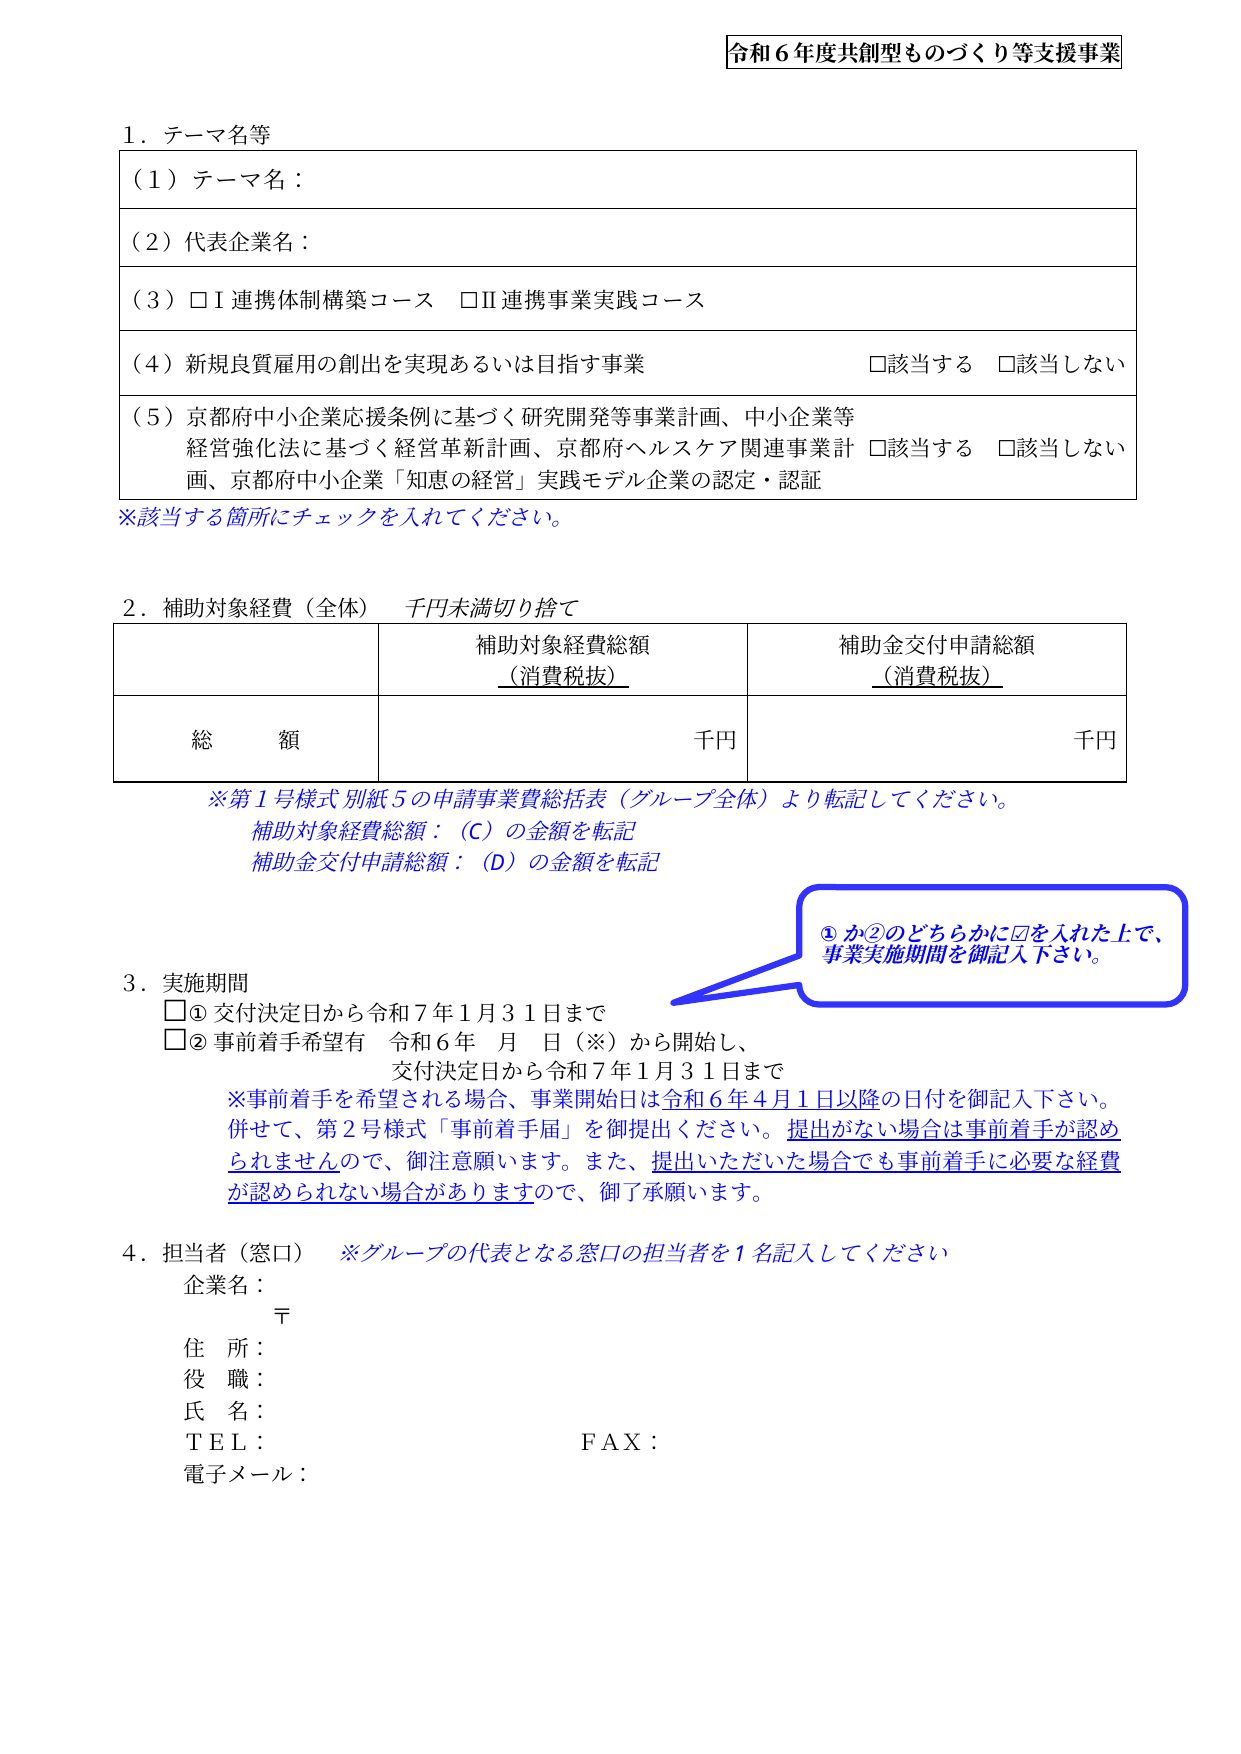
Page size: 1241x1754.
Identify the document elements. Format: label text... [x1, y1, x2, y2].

table_header （１）テーマ名： [120, 151, 1136, 207]
text １．テーマ名等 [118, 118, 1122, 149]
text 住 所： [118, 1331, 1122, 1362]
table_cell 該当する 該当しない [856, 396, 1136, 499]
text ３．実施期間 [118, 966, 759, 998]
text ※事前着手を希望される場合、事業開始日は令和６年４月１日以降の日付を御記入下さい。 [118, 1085, 1122, 1112]
text ① 交付決定日から令和７年１月３１日まで [118, 998, 1122, 1027]
text ＴＥＬ： ＦＡＸ： [118, 1425, 1122, 1457]
text 氏 名： [118, 1394, 1122, 1425]
text ※第１号様式 別紙５の申請事業費総括表（グループ全体）より転記してください。 [118, 783, 1122, 814]
table_cell 該当する 該当しない [856, 331, 1136, 394]
text 企業名： [118, 1268, 1122, 1299]
table_cell 総 額 [114, 696, 378, 781]
text ② 事前着手希望有 令和６年 月 日（※）から開始し、 [118, 1027, 1122, 1056]
text 交付決定日から令和７年１月３１日まで [118, 1056, 1122, 1085]
table_cell 千円 [379, 696, 747, 781]
text 〒 [118, 1299, 1122, 1331]
text ２．補助対象経費（全体） 千円未満切り捨て [118, 591, 946, 623]
text ４．担当者（窓口） ※グループの代表となる窓口の担当者を1名記入してください [118, 1237, 1122, 1268]
table_cell （２）代表企業名： [120, 209, 1136, 266]
table_cell （５）京都府中小企業応援条例に基づく研究開発等事業計画、中小企業等経営強化法に基づく経営革新計画、京都府ヘルスケア関連事業計画、京都府中小企業「知恵の経営」実践モデル企業の認定・認証 [120, 396, 856, 499]
table_header [114, 624, 378, 695]
text ※該当する箇所にチェックを入れてください。 [118, 500, 1122, 532]
table_cell 千円 [748, 696, 1126, 781]
text 併せて、第２号様式「事前着手届」を御提出ください。提出がない場合は事前着手が認められませんので、御注意願います。また、提出いただいた場合でも事前着手に必要な経費が認められない場合がありますので、御了承願います。 [227, 1112, 1122, 1207]
text 電子メール： [118, 1457, 1122, 1488]
table_cell （４）新規良質雇用の創出を実現あるいは目指す事業 [120, 331, 856, 394]
table_header 補助金交付申請総額 （消費税抜） [748, 624, 1126, 695]
text 役 職： [118, 1362, 1122, 1394]
table_cell （３）Ⅰ連携体制構築コース Ⅱ連携事業実践コース [120, 267, 1136, 330]
text 補助金交付申請総額：（D）の金額を転記 [118, 845, 1122, 877]
table_header 補助対象経費総額 （消費税抜） [379, 624, 747, 695]
text 補助対象経費総額：（C）の金額を転記 [118, 814, 1122, 845]
